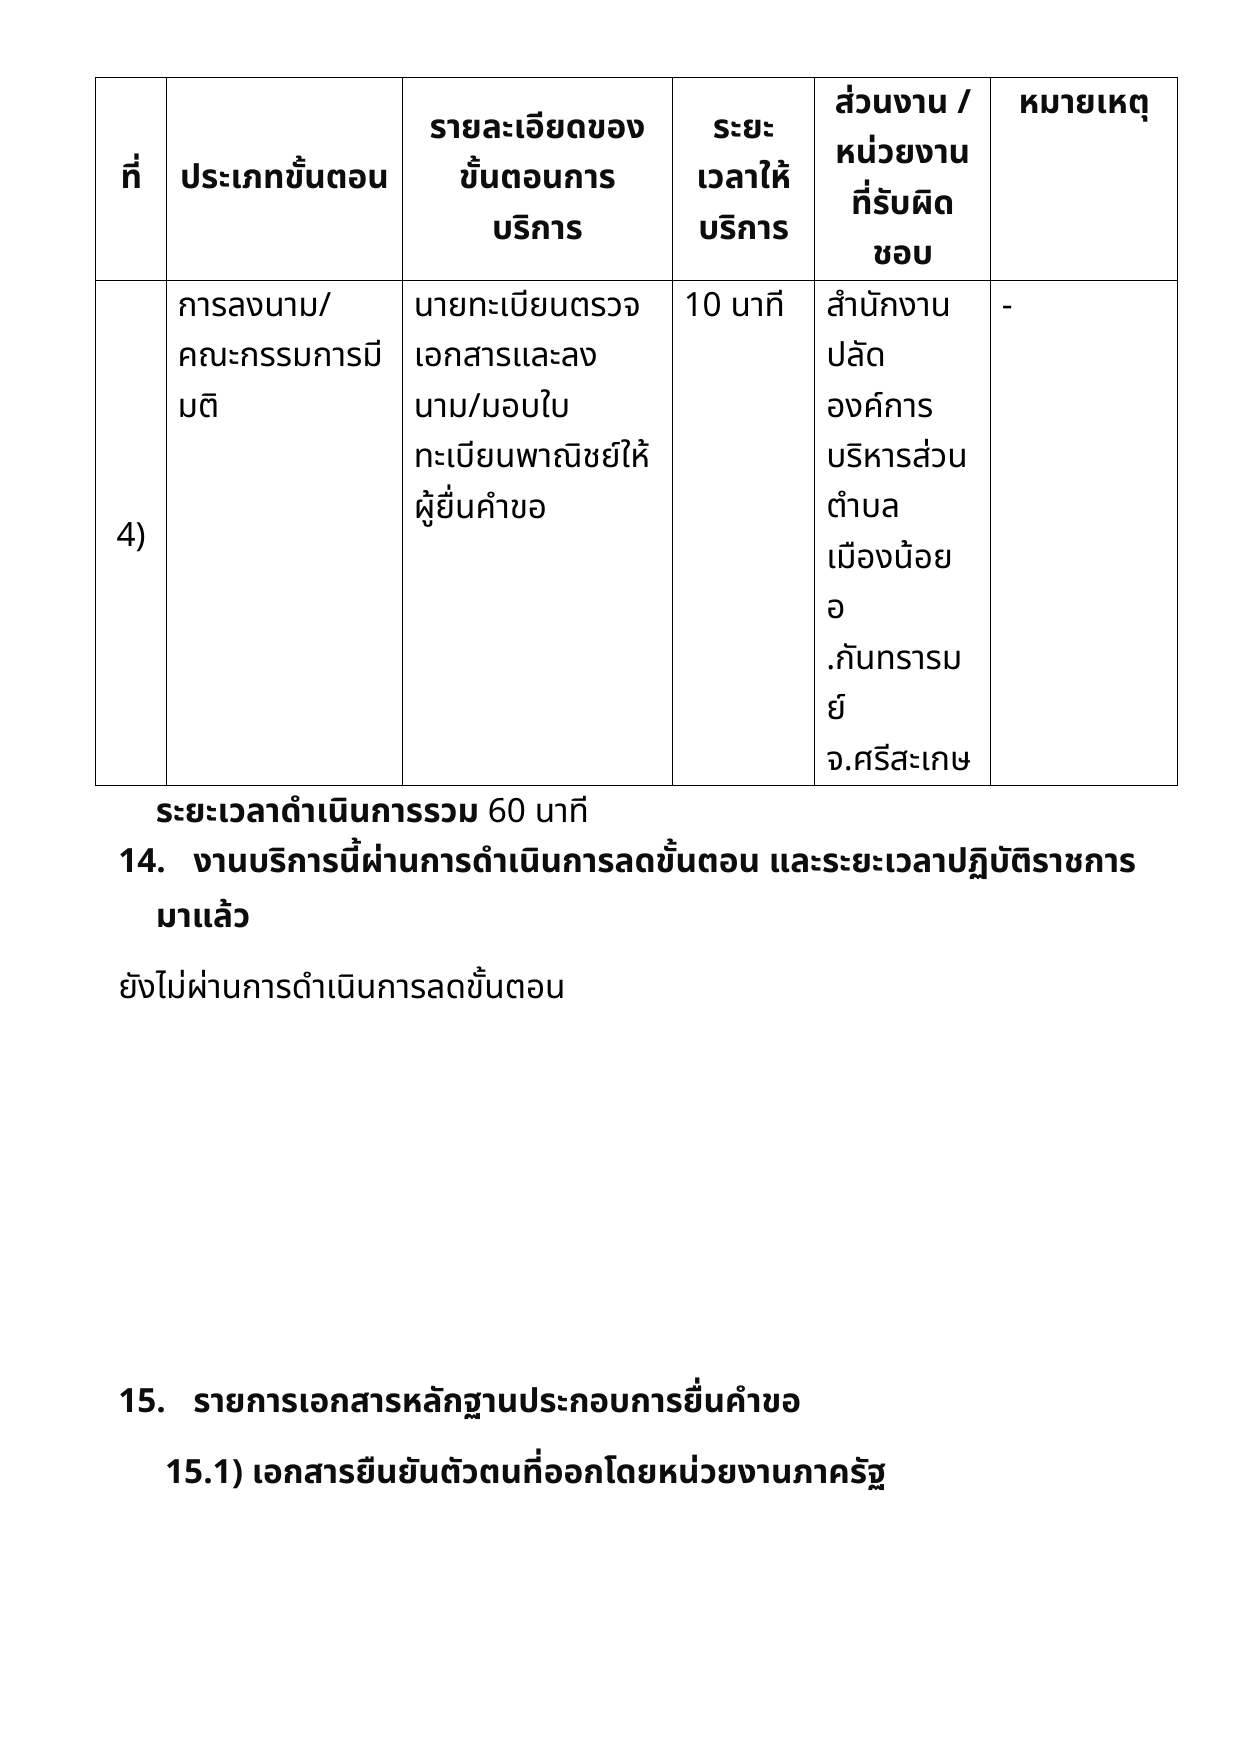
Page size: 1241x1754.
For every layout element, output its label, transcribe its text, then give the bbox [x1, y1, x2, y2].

table_header ส่วนงาน / หน่วยงานที่รับผิดชอบ [815, 78, 990, 280]
text 15.1) เอกสารยืนยันตัวตนที่ออกโดยหน่วยงานภาครัฐ [165, 1448, 1157, 1498]
table_header ประเภทขั้นตอน [167, 78, 402, 280]
table_header ระยะเวลาให้บริการ [673, 78, 814, 280]
table_cell นายทะเบียนตรวจเอกสารและลงนาม/มอบใบทะเบียนพาณิชย์ให้ผู้ยื่นคำขอ [403, 281, 672, 785]
table_cell 4) [96, 281, 166, 785]
list งานบริการนี้ผ่านการดำเนินการลดขั้นตอน และระยะเวลาปฏิบัติราชการมาแล้ว [118, 837, 1157, 942]
table_header รายละเอียดของขั้นตอนการบริการ [403, 78, 672, 280]
text ยังไม่ผ่านการดำเนินการลดขั้นตอน [118, 963, 1157, 1013]
table_cell การลงนาม/คณะกรรมการมีมติ [167, 281, 402, 785]
table_header หมายเหตุ [991, 78, 1177, 280]
table_header ที่ [96, 78, 166, 280]
table_cell 10 นาที [673, 281, 814, 785]
list รายการเอกสารหลักฐานประกอบการยื่นคำขอ [118, 1377, 1157, 1427]
table_cell - [991, 281, 1177, 785]
text ระยะเวลาดำเนินการรวม 60 นาที [156, 786, 1157, 837]
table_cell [815, 281, 990, 785]
